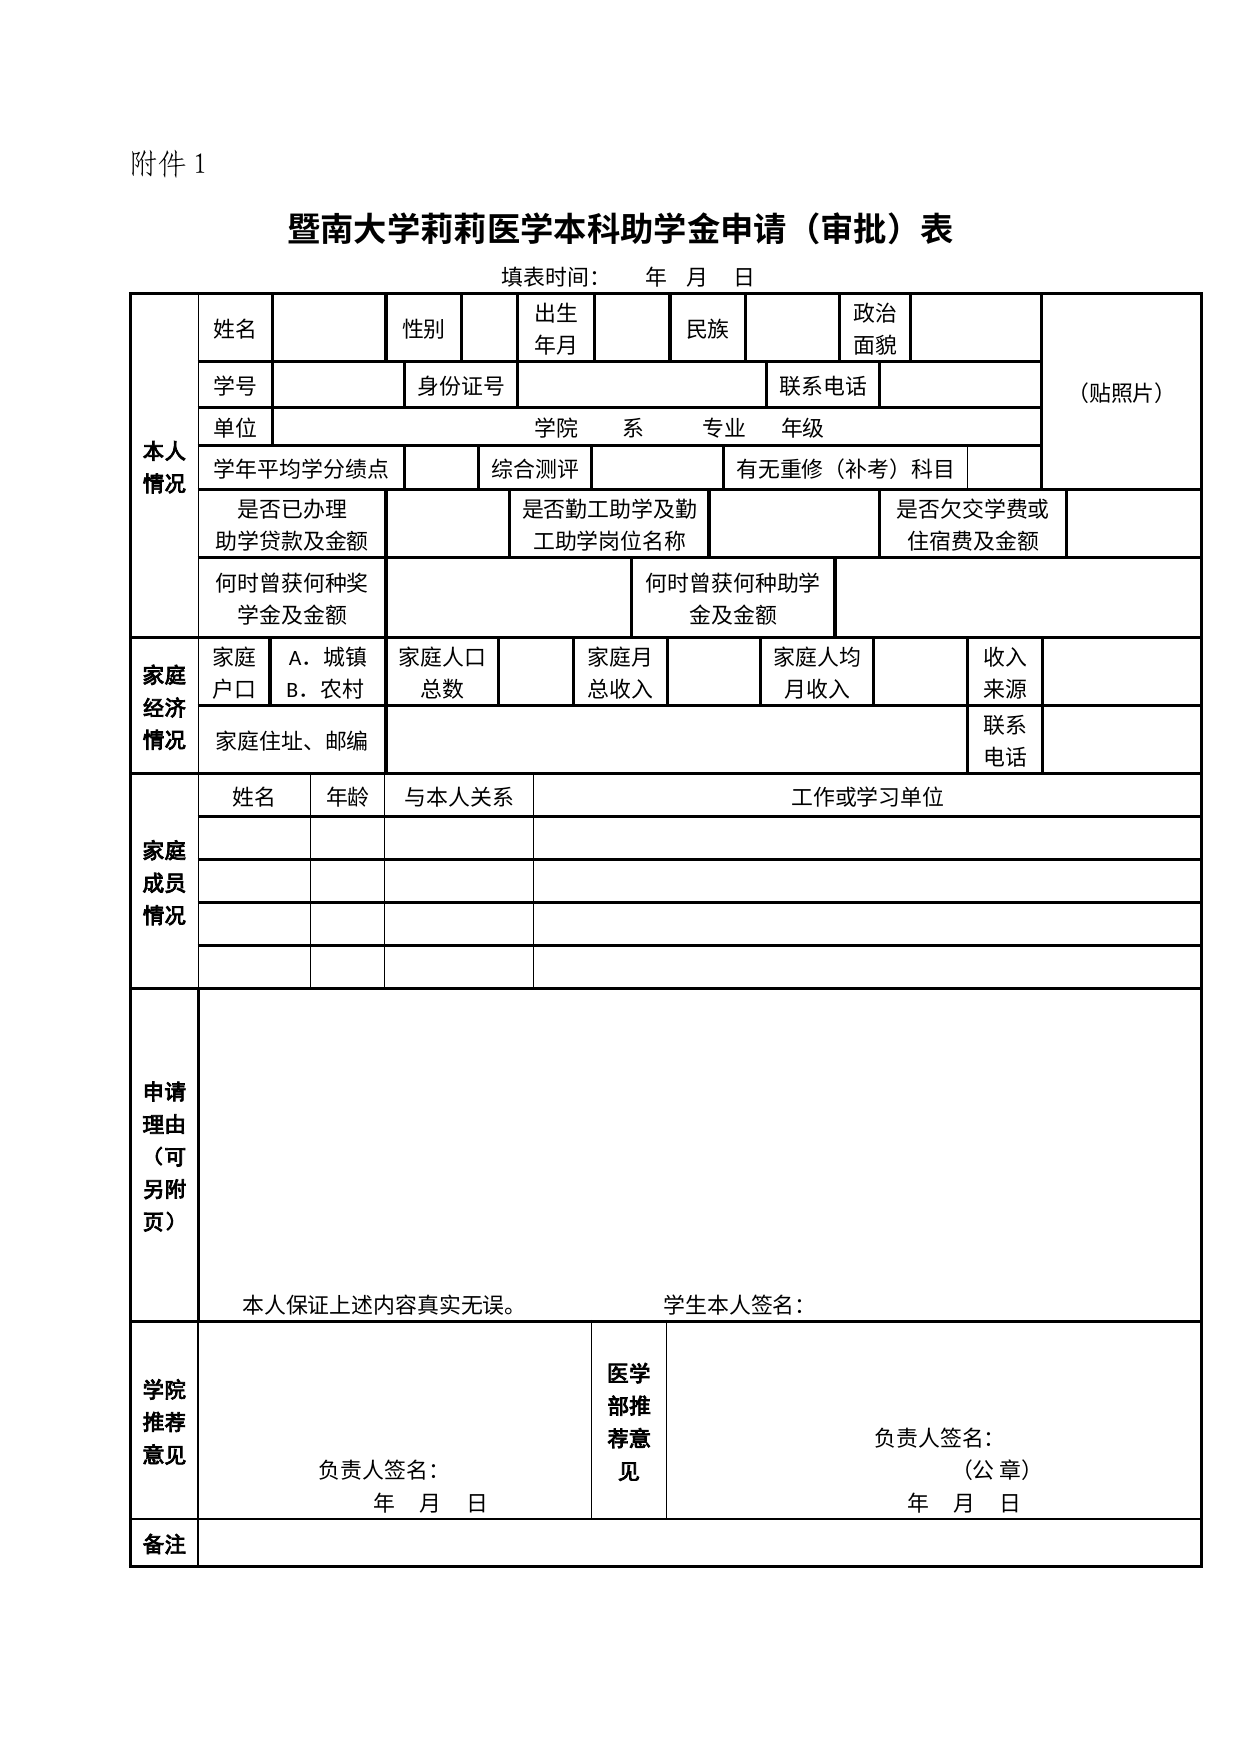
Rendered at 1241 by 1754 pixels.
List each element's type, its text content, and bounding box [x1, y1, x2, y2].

table_cell [311, 904, 384, 944]
table_cell [1044, 639, 1200, 704]
table_cell 联系电话 [768, 363, 878, 406]
table_cell 家庭 户口 [199, 639, 268, 704]
table_header [596, 295, 668, 360]
table_cell [534, 904, 1200, 944]
table_cell 身份证号 [406, 363, 516, 406]
table_cell [669, 639, 759, 704]
table_cell [199, 861, 310, 901]
table_cell 何时曾获何种奖学金及金额 [199, 559, 384, 636]
table_cell [875, 639, 966, 704]
table_cell [968, 447, 1040, 488]
table_cell 学院 系 专业 年级 [274, 409, 1040, 444]
table_cell 工作或学习单位 [534, 775, 1200, 815]
table_header 姓名 [199, 295, 271, 360]
table_header [747, 295, 838, 360]
table_header 民族 [672, 295, 744, 360]
table_cell [1068, 491, 1200, 556]
table_cell 家庭人口总数 [388, 639, 497, 704]
table_cell [534, 818, 1200, 858]
table_cell 备注 [132, 1520, 197, 1565]
table_cell 姓名 [199, 775, 310, 815]
table_header 性别 [388, 295, 460, 360]
table_cell 家庭月总收入 [575, 639, 666, 704]
table_header [463, 295, 516, 360]
table_header [912, 295, 1040, 360]
table_cell 是否已办理 助学贷款及金额 [199, 491, 384, 556]
table_cell [388, 707, 966, 772]
table_cell 是否欠交学费或住宿费及金额 [881, 491, 1065, 556]
table_cell [199, 904, 310, 944]
table_cell 综合测评 [480, 447, 590, 488]
table_cell 单位 [199, 409, 271, 444]
table_cell 家庭经济情况 [132, 639, 198, 772]
table_cell 年龄 [311, 775, 384, 815]
text 填表时间： 年 月 日 [129, 259, 1111, 292]
table_cell 家庭住址、邮编 [199, 707, 384, 772]
table_cell [406, 447, 477, 488]
table_cell 联系电话 [969, 707, 1041, 772]
table_cell [711, 491, 878, 556]
table_header 政治面貌 [841, 295, 909, 360]
table_cell [199, 1520, 1200, 1565]
table_cell 收入来源 [969, 639, 1041, 704]
table_cell [385, 818, 533, 858]
table_cell [593, 447, 722, 488]
text 附件1 [129, 129, 1111, 194]
table_cell [199, 947, 310, 987]
table_cell 有无重修（补考）科目 [725, 447, 967, 488]
table_cell 与本人关系 [385, 775, 533, 815]
table_cell 是否勤工助学及勤工助学岗位名称 [511, 491, 707, 556]
table_cell [388, 491, 508, 556]
table_cell [534, 947, 1200, 987]
table_cell [385, 947, 533, 987]
table_cell [500, 639, 572, 704]
table_cell 何时曾获何种助学金及金额 [633, 559, 833, 636]
table_cell 学年平均学分绩点 [199, 447, 403, 488]
table_cell [385, 904, 533, 944]
table_cell [534, 861, 1200, 901]
table_cell A．城镇 B．农村 [272, 639, 384, 704]
table_header 出生年月 [519, 295, 593, 360]
table_header [274, 295, 384, 360]
table_header 本人情况 [132, 295, 198, 636]
table_cell [199, 818, 310, 858]
table_cell 家庭人均月收入 [762, 639, 872, 704]
table_cell 负责人签名： （公 章） 年 月 日 [667, 1323, 1200, 1518]
table_cell [388, 559, 630, 636]
table_cell [837, 559, 1200, 636]
table_cell 负责人签名： 年 月 日 [199, 1323, 591, 1518]
table_cell [311, 947, 384, 987]
table_cell 家庭成员情况 [132, 775, 198, 987]
table_cell [881, 363, 1040, 406]
text 暨南大学莉莉医学本科助学金申请（审批）表 [129, 194, 1111, 259]
table_cell 申请 理由（可另附页） [132, 990, 197, 1320]
table_cell 学号 [199, 363, 271, 406]
table_cell [1044, 707, 1200, 772]
table_header （贴照片） [1043, 295, 1200, 488]
table_cell 本人保证上述内容真实无误。 学生本人签名： [200, 990, 1200, 1320]
table_cell 学院推荐意见 [132, 1323, 197, 1518]
table_cell [311, 818, 384, 858]
table_cell [385, 861, 533, 901]
table_cell [274, 363, 403, 406]
table_cell [519, 363, 765, 406]
table_cell [311, 861, 384, 901]
table_cell 医学部推荐意见 [592, 1323, 666, 1518]
